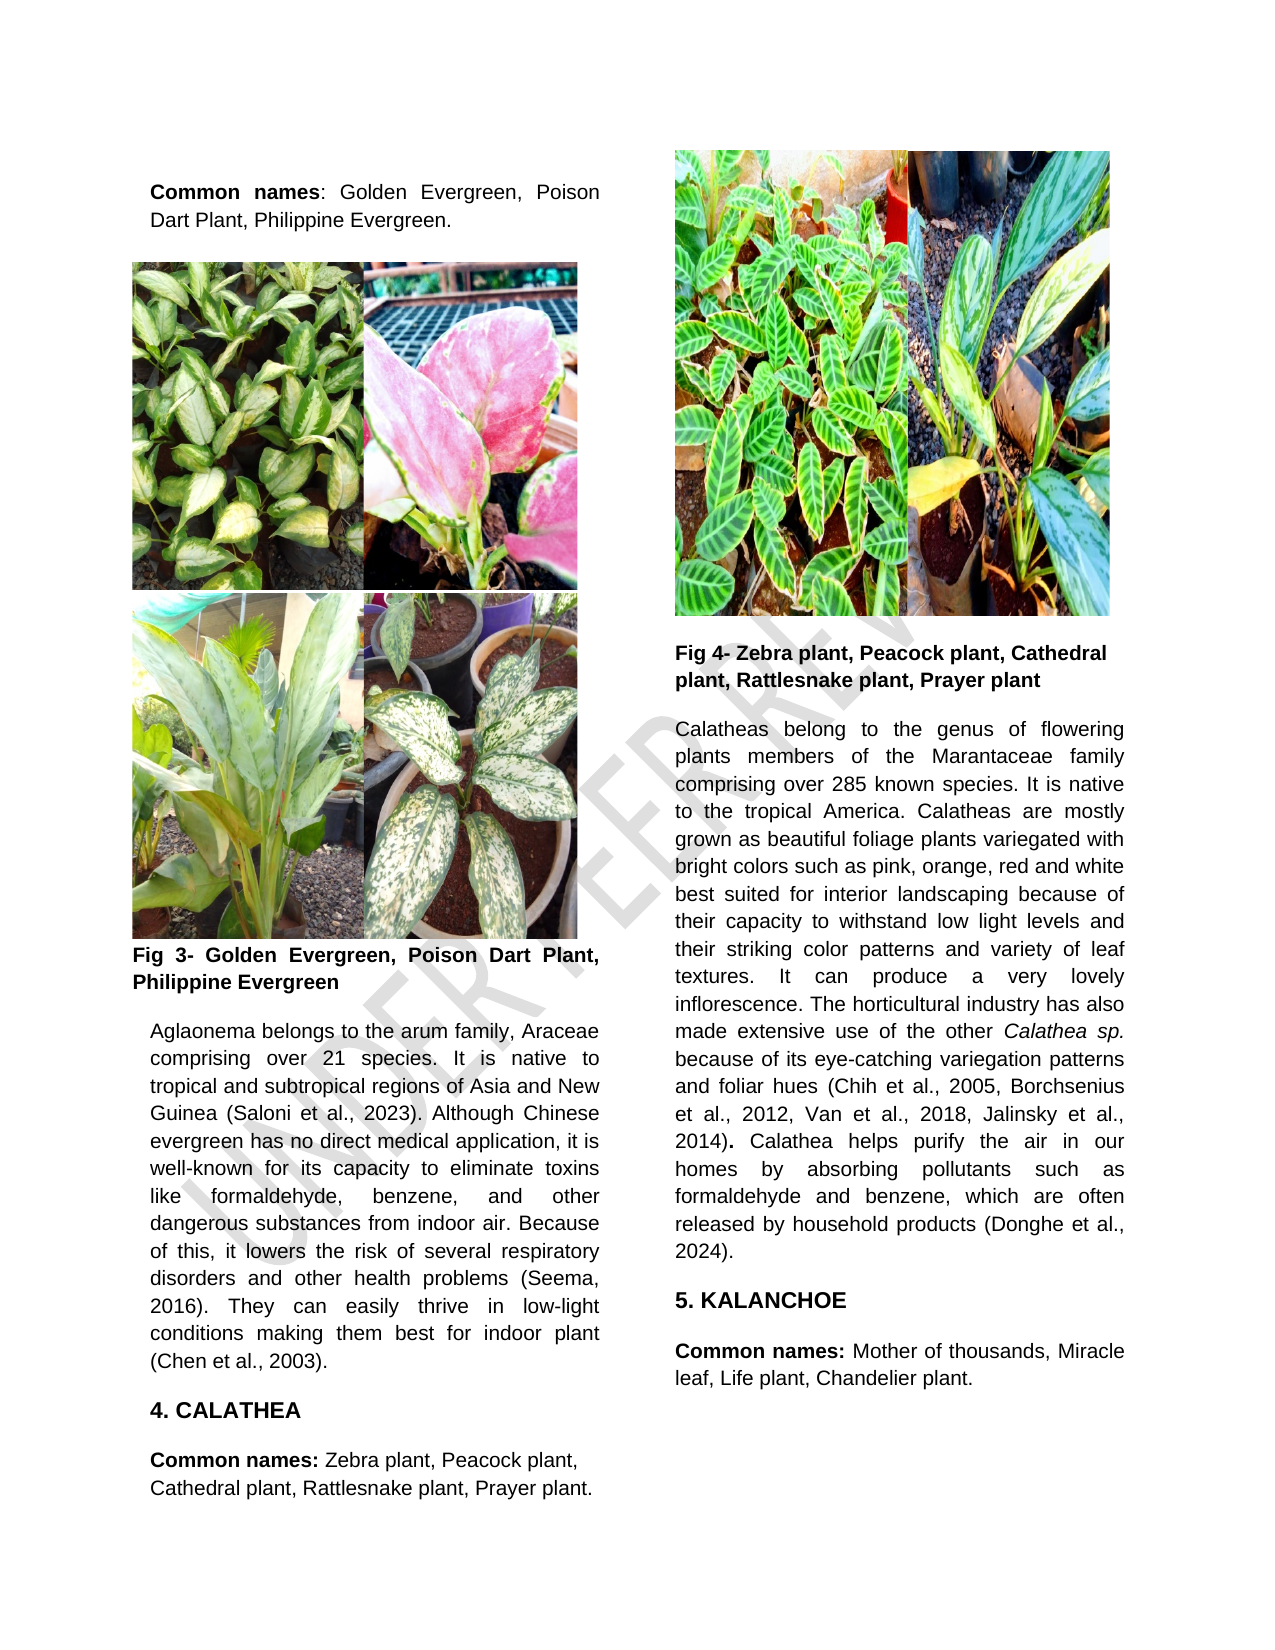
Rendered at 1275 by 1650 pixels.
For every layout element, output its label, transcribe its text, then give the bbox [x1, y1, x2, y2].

text Common names: Zebra plant, Peacock plant, Cathedral plant, Rattlesnake plant, Prayer plant. [150, 1448, 600, 1499]
text Calatheas belong to the genus of flowering plants members of the Marantaceae family comprising over 285 known species. It is native to the tropical America. Calatheas are mostly grown as beautiful foliage plants variegated with bright colors such as pink, orange, red and white best suited for interior landscaping because of their capacity to withstand low light levels and their striking color patterns and variety of leaf textures. It can produce a very lovely inflorescence. The horticultural industry has also made extensive use of the other Calathea sp. because of its eye-catching variegation patterns and foliar hues (Chih et al., 2005, Borchsenius et al., 2012, Van et al., 2018, Jalinsky et al., 2014). Calathea helps purify the air in our homes by absorbing pollutants such as formaldehyde and benzene, which are often released by household products (Donghe et al., 2024). [675, 717, 1125, 1263]
text Common names: Mother of thousands, Miracle leaf, Life plant, Chandelier plant. [675, 1338, 1125, 1390]
text Aglaonema belongs to the arum family, Araceae comprising over 21 species. It is native to tropical and subtropical regions of Asia and New Guinea (Saloni et al., 2023). Although Chinese evergreen has no direct medical application, it is well-known for its capacity to eliminate toxins like formaldehyde, benzene, and other dangerous substances from indoor air. Because of this, it lowers the risk of several respiratory disorders and other health problems (Seema, 2016). They can easily thrive in low-light conditions making them best for indoor plant (Chen et al., 2003). [150, 1018, 600, 1372]
list Fig 3- Golden Evergreen, Poison Dart Plant, Philippine Evergreen [132, 943, 600, 994]
picture [675, 150, 1110, 616]
picture [132, 262, 578, 590]
text 5. KALANCHOE [675, 1287, 1125, 1314]
text 4. CALATHEA [150, 1397, 600, 1423]
text Fig 4- Zebra plant, Peacock plant, Cathedral plant, Rattlesnake plant, Prayer plant [675, 641, 1125, 692]
picture [132, 593, 578, 939]
list Common names: Golden Evergreen, Poison Dart Plant, Philippine Evergreen. [150, 180, 600, 232]
